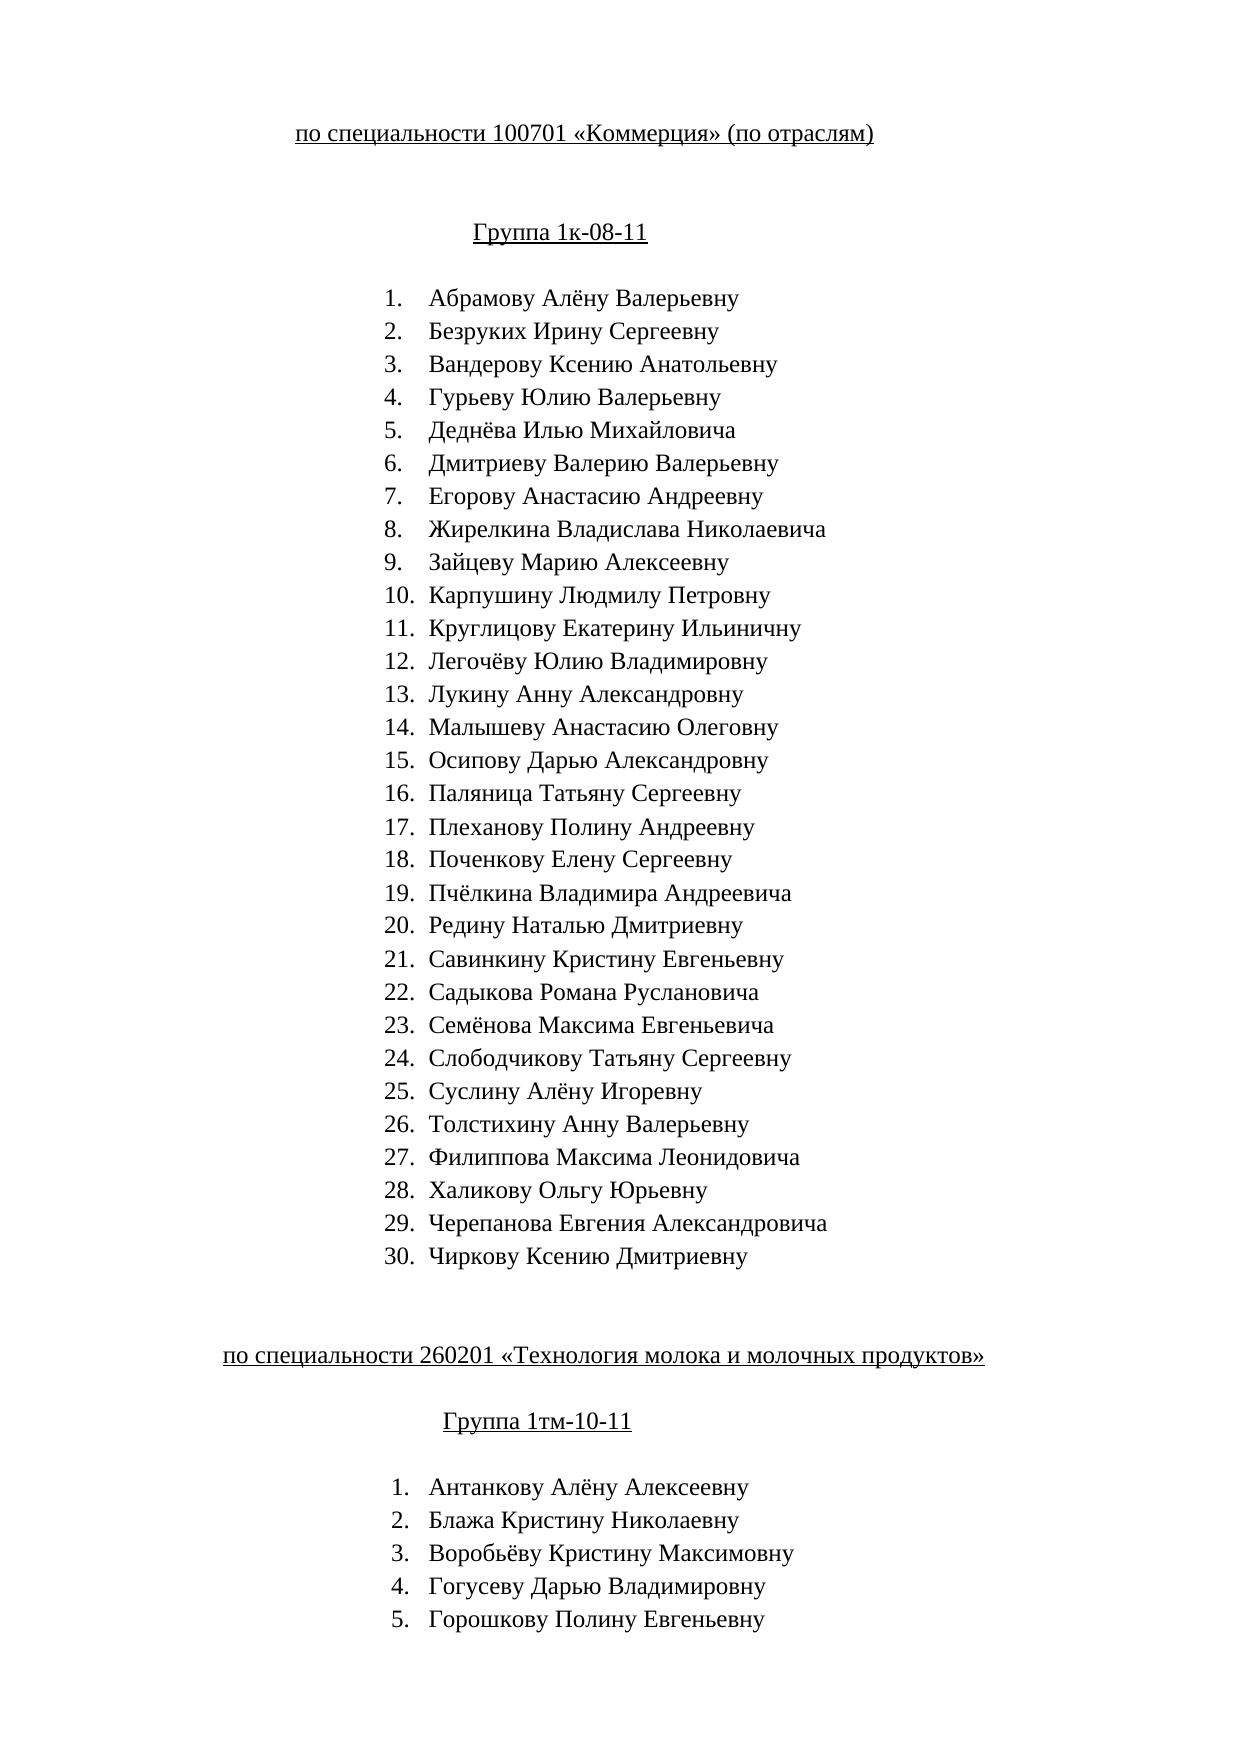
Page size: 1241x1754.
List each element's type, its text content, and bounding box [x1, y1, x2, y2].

list Воробьёву Кристину Максимовну [391, 1538, 1152, 1567]
list Абрамову Алёну Валерьевну [340, 283, 1152, 312]
list Суслину Алёну Игоревну [340, 1076, 1152, 1104]
list Толстихину Анну Валерьевну [340, 1109, 1152, 1137]
list Гурьеву Юлию Валерьевну [340, 382, 1152, 411]
list Круглицову Екатерину Ильиничну [340, 613, 1152, 642]
list по специальности 260201 «Технология молока и молочных продуктов» [223, 1340, 1152, 1369]
list Безруких Ирину Сергеевну [340, 316, 1152, 345]
list Семёнова Максима Евгеньевича [340, 1010, 1152, 1038]
list Паляница Татьяну Сергеевну [340, 778, 1152, 807]
list по специальности 100701 «Коммерция» (по отраслям) [223, 118, 1152, 147]
list Филиппова Максима Леонидовича [340, 1142, 1152, 1171]
list Пчёлкина Владимира Андреевича [340, 878, 1152, 906]
list Горошкову Полину Евгеньевну [391, 1604, 1152, 1633]
list Антанкову Алёну Алексеевну [391, 1472, 1152, 1501]
list Садыкова Романа Руслановича [340, 977, 1152, 1005]
list Легочёву Юлию Владимировну [340, 646, 1152, 675]
list Блажа Кристину Николаевну [391, 1505, 1152, 1534]
list Савинкину Кристину Евгеньевну [340, 944, 1152, 972]
list Слободчикову Татьяну Сергеевну [340, 1043, 1152, 1071]
list Поченкову Елену Сергеевну [340, 844, 1152, 873]
list Халикову Ольгу Юрьевну [340, 1175, 1152, 1203]
list Малышеву Анастасию Олеговну [340, 712, 1152, 741]
list Егорову Анастасию Андреевну [340, 481, 1152, 510]
list Жирелкина Владислава Николаевича [340, 514, 1152, 543]
list Гогусеву Дарью Владимировну [391, 1571, 1152, 1600]
list Вандерову Ксению Анатольевну [340, 349, 1152, 378]
list Лукину Анну Александровну [340, 679, 1152, 708]
list Дмитриеву Валерию Валерьевну [340, 448, 1152, 477]
list Зайцеву Марию Алексеевну [340, 547, 1152, 576]
list Редину Наталью Дмитриевну [340, 911, 1152, 939]
list Деднёва Илью Михайловича [340, 415, 1152, 444]
list Карпушину Людмилу Петровну [340, 580, 1152, 609]
list Осипову Дарью Александровну [340, 746, 1152, 774]
list Плеханову Полину Андреевну [340, 812, 1152, 840]
list Группа 1к-08-11 [444, 217, 1152, 246]
list Группа 1тм-10-11 [370, 1406, 1152, 1435]
list Черепанова Евгения Александровича [340, 1208, 1152, 1237]
list Чиркову Ксению Дмитриевну [340, 1241, 1152, 1269]
